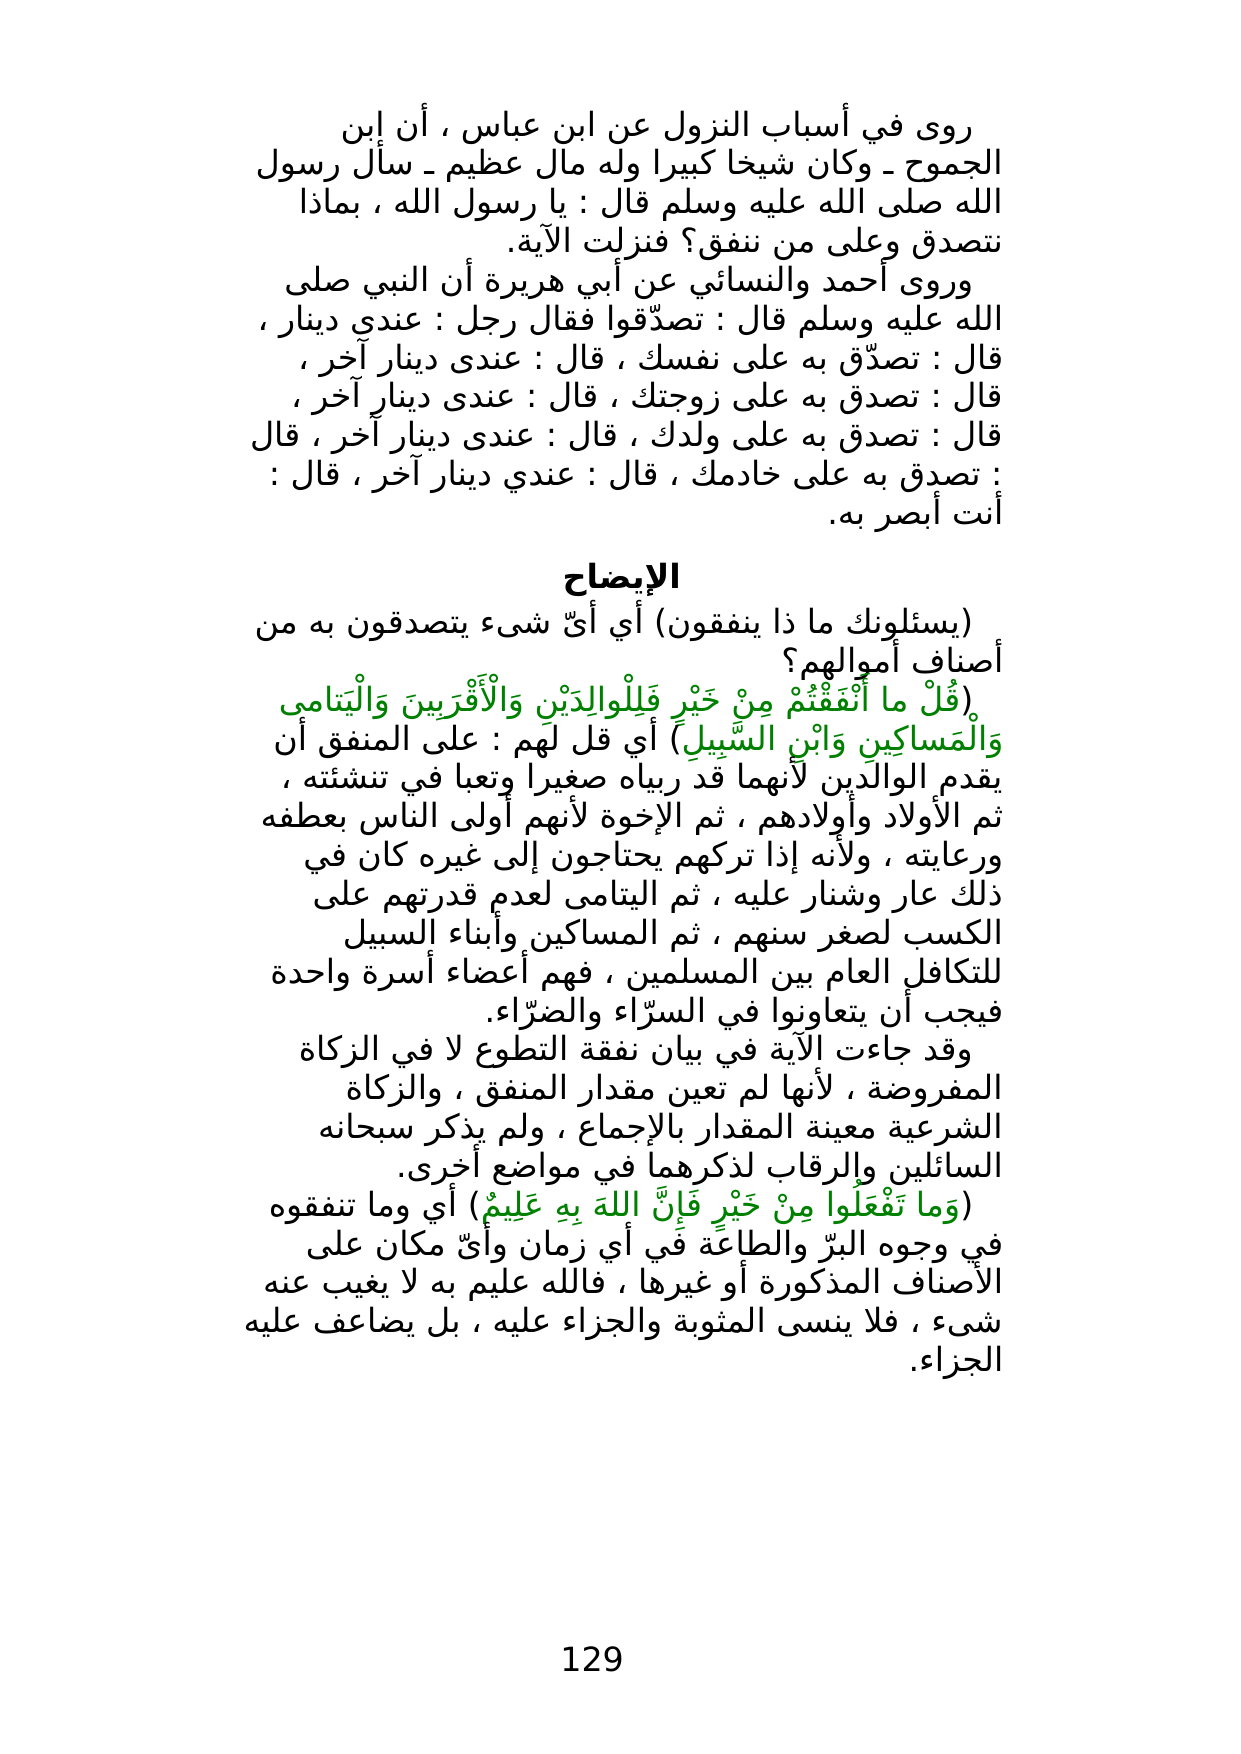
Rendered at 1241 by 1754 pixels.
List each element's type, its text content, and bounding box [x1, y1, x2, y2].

text (قُلْ ما أَنْفَقْتُمْ مِنْ خَيْرٍ فَلِلْوالِدَيْنِ وَالْأَقْرَبِينَ وَالْيَتامى وَالْمَساكِينِ وَابْنِ السَّبِيلِ) أي قل لهم : على المنفق أن يقدم الوالدين لأنهما قد ربياه صغيرا وتعبا في تنشئته ، ثم الأولاد وأولادهم ، ثم الإخوة لأنهم أولى الناس بعطفه ورعايته ، ولأنه إذا تركهم يحتاجون إلى غيره كان في ذلك عار وشنار عليه ، ثم اليتامى لعدم قدرتهم على الكسب لصغر سنهم ، ثم المساكين وأبناء السبيل للتكافل العام بين المسلمين ، فهم أعضاء أسرة واحدة فيجب أن يتعاونوا في السرّاء والضرّاء. [240, 680, 1003, 1030]
text (يسئلونك ما ذا ينفقون) أي أىّ شىء يتصدقون به من أصناف أموالهم؟ [240, 602, 1003, 680]
text الإيضاح [240, 557, 1003, 596]
text وروى أحمد والنسائي عن أبي هريرة أن النبي صلى الله عليه وسلم قال : تصدّقوا فقال رجل : عندى دينار ، قال : تصدّق به على نفسك ، قال : عندى دينار آخر ، قال : تصدق به على زوجتك ، قال : عندى دينار آخر ، قال : تصدق به على ولدك ، قال : عندى دينار آخر ، قال : تصدق به على خادمك ، قال : عندي دينار آخر ، قال : أنت أبصر به. [240, 260, 1003, 532]
text (وَما تَفْعَلُوا مِنْ خَيْرٍ فَإِنَّ اللهَ بِهِ عَلِيمٌ) أي وما تنفقوه في وجوه البرّ والطاعة في أي زمان وأىّ مكان على الأصناف المذكورة أو غيرها ، فالله عليم به لا يغيب عنه شىء ، فلا ينسى المثوبة والجزاء عليه ، بل يضاعف عليه الجزاء. [240, 1185, 1003, 1379]
text وقد جاءت الآية في بيان نفقة التطوع لا في الزكاة المفروضة ، لأنها لم تعين مقدار المنفق ، والزكاة الشرعية معينة المقدار بالإجماع ، ولم يذكر سبحانه السائلين والرقاب لذكرهما في مواضع أخرى. [240, 1030, 1003, 1185]
text روى في أسباب النزول عن ابن عباس ، أن ابن الجموح ـ وكان شيخا كبيرا وله مال عظيم ـ سأل رسول الله صلى الله عليه وسلم قال : يا رسول الله ، بماذا نتصدق وعلى من ننفق؟ فنزلت الآية. [240, 105, 1003, 260]
